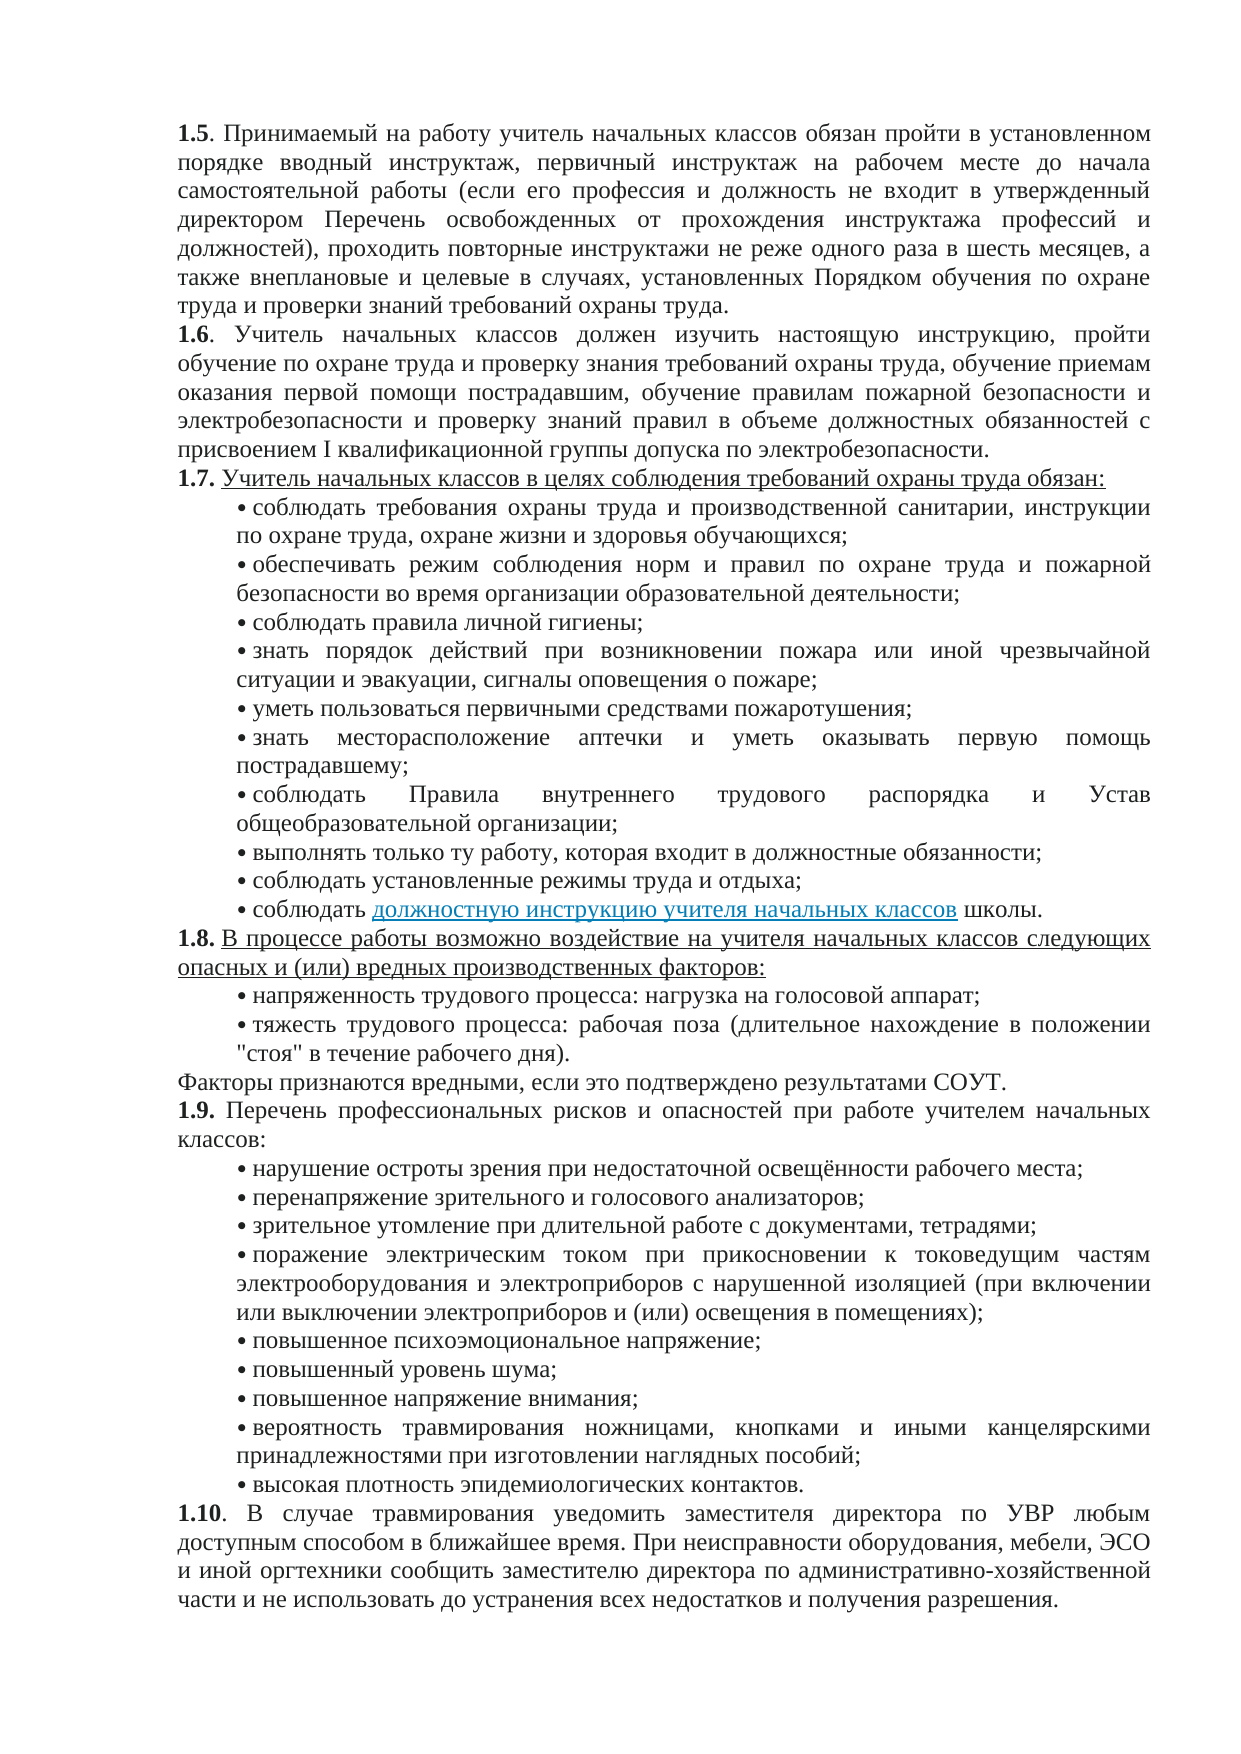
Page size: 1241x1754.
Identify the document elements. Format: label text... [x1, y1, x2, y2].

list соблюдать должностную инструкцию учителя начальных классов школы. [236, 894, 1152, 923]
list обеспечивать режим соблюдения норм и правил по охране труда и пожарной безопасности во время организации образовательной деятельности; [236, 549, 1152, 607]
list повышенный уровень шума; [236, 1354, 1152, 1383]
text 1.5. Принимаемый на работу учитель начальных классов обязан пройти в установленном порядке вводный инструктаж, первичный инструктаж на рабочем месте до начала самостоятельной работы (если его профессия и должность не входит в утвержденный директором Перечень освобожденных от прохождения инструктажа профессий и должностей), проходить повторные инструктажи не реже одного раза в шесть месяцев, а также внеплановые и целевые в случаях, установленных Порядком обучения по охране труда и проверки знаний требований охраны труда. [177, 118, 1152, 319]
list выполнять только ту работу, которая входит в должностные обязанности; [236, 837, 1152, 866]
list нарушение остроты зрения при недостаточной освещённости рабочего места; [238, 1153, 1152, 1182]
list повышенное психоэмоциональное напряжение; [236, 1326, 1152, 1354]
text 1.7. Учитель начальных классов в целях соблюдения требований охраны труда обязан: [177, 463, 1152, 492]
list знать порядок действий при возникновении пожара или иной чрезвычайной ситуации и эвакуации, сигналы оповещения о пожаре; [236, 636, 1152, 693]
list высокая плотность эпидемиологических контактов. [236, 1469, 1152, 1498]
list напряженность трудового процесса: нагрузка на голосовой аппарат; [238, 981, 1152, 1009]
list знать месторасположение аптечки и уметь оказывать первую помощь пострадавшему; [236, 722, 1152, 779]
list перенапряжение зрительного и голосового анализаторов; [236, 1182, 1152, 1211]
list поражение электрическим током при прикосновении к токоведущим частям электрооборудования и электроприборов с нарушенной изоляцией (при включении или выключении электроприборов и (или) освещения в помещениях); [236, 1239, 1152, 1326]
list соблюдать установленные режимы труда и отдыха; [236, 866, 1152, 894]
list зрительное утомление при длительной работе с документами, тетрадями; [236, 1211, 1152, 1239]
list соблюдать правила личной гигиены; [236, 607, 1152, 636]
list вероятность травмирования ножницами, кнопками и иными канцелярскими принадлежностями при изготовлении наглядных пособий; [236, 1412, 1152, 1469]
list соблюдать требования охраны труда и производственной санитарии, инструкции по охране труда, охране жизни и здоровья обучающихся; [236, 492, 1152, 549]
list уметь пользоваться первичными средствами пожаротушения; [236, 693, 1152, 722]
list соблюдать Правила внутреннего трудового распорядка и Устав общеобразовательной организации; [236, 779, 1152, 837]
text 1.10. В случае травмирования уведомить заместителя директора по УВР любым доступным способом в ближайшее время. При неисправности оборудования, мебели, ЭСО и иной оргтехники сообщить заместителю директора по административно-хозяйственной части и не использовать до устранения всех недостатков и получения разрешения. [177, 1498, 1152, 1613]
text 1.6. Учитель начальных классов должен изучить настоящую инструкцию, пройти обучение по охране труда и проверку знания требований охраны труда, обучение приемам оказания первой помощи пострадавшим, обучение правилам пожарной безопасности и электробезопасности и проверку знаний правил в объеме должностных обязанностей с присвоением I квалификационной группы допуска по электробезопасности. [177, 319, 1152, 463]
text Факторы признаются вредными, если это подтверждено результатами СОУТ. [177, 1067, 1152, 1096]
list повышенное напряжение внимания; [236, 1383, 1152, 1412]
text 1.8. В процессе работы возможно воздействие на учителя начальных классов следующих опасных и (или) вредных производственных факторов: [177, 923, 1152, 981]
list тяжесть трудового процесса: рабочая поза (длительное нахождение в положении "стоя" в течение рабочего дня). [236, 1009, 1152, 1067]
text 1.9. Перечень профессиональных рисков и опасностей при работе учителем начальных классов: [177, 1096, 1152, 1153]
picture [701, 906, 706, 915]
